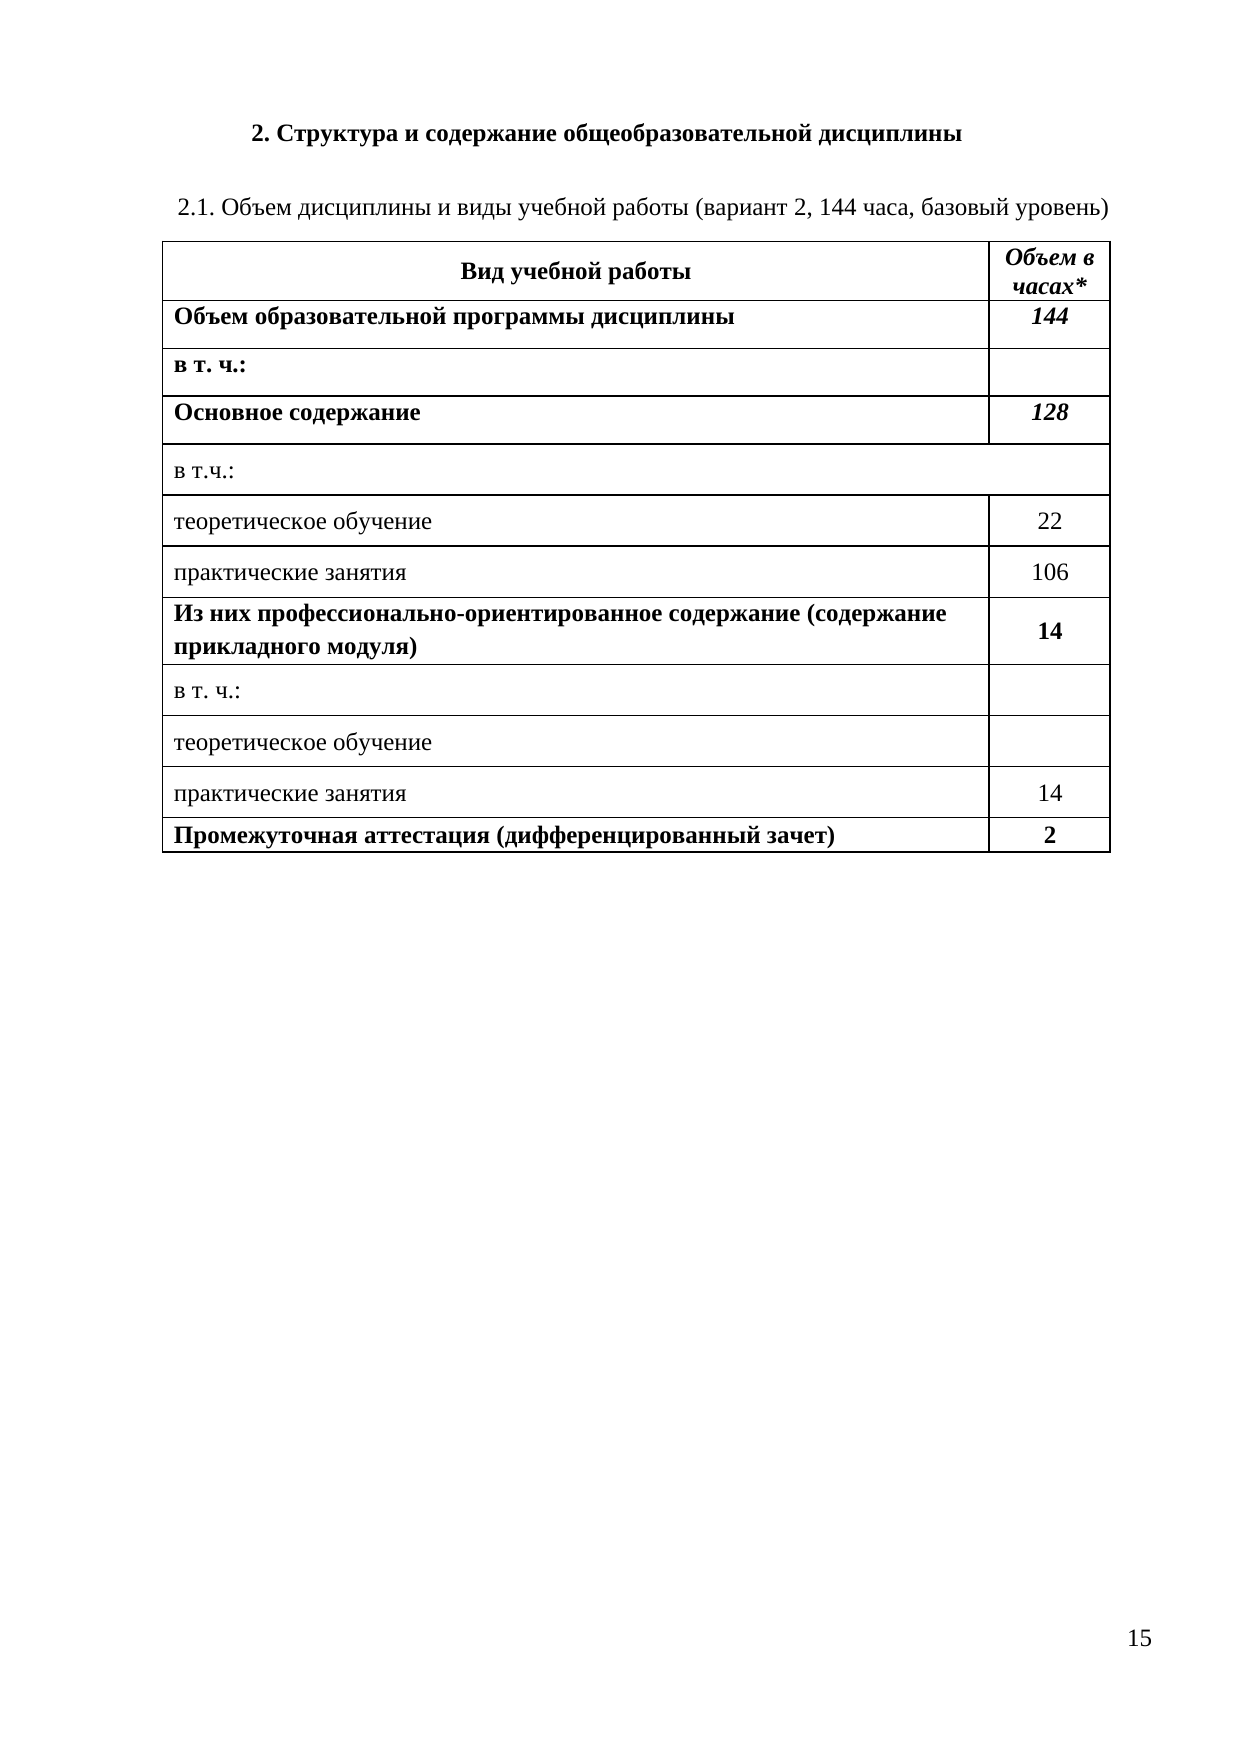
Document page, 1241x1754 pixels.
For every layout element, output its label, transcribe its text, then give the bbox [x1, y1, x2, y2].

table_cell практические занятия [163, 547, 988, 596]
table_cell 2 [990, 818, 1109, 851]
table_cell Основное содержание [163, 397, 988, 443]
table_header Объем в часах* [990, 242, 1109, 299]
table_cell [990, 716, 1109, 766]
table_header Вид учебной работы [163, 242, 988, 299]
table_cell [990, 349, 1109, 395]
table_cell 14 [990, 767, 1109, 817]
table_cell Объем образовательной программы дисциплины [163, 301, 988, 347]
table_cell 144 [990, 301, 1109, 347]
table_cell Промежуточная аттестация (дифференцированный зачет) [163, 818, 988, 851]
table_cell теоретическое обучение [163, 716, 988, 766]
table_cell 14 [990, 598, 1109, 664]
subtitle 2. Структура и содержание общеобразовательной дисциплины [177, 118, 1152, 147]
table_cell 22 [990, 496, 1109, 545]
table_cell в т. ч.: [163, 665, 988, 715]
table_cell 106 [990, 547, 1109, 596]
text 2.1. Объем дисциплины и виды учебной работы (вариант 2, 144 часа, базовый уровень) [177, 192, 1152, 221]
table_cell [990, 665, 1109, 715]
table_cell теоретическое обучение [163, 496, 988, 545]
table_cell в т.ч.: [163, 445, 1109, 494]
table_cell Из них профессионально-ориентированное содержание (содержание прикладного модуля) [163, 598, 988, 664]
table_cell в т. ч.: [163, 349, 988, 395]
table_cell 128 [990, 397, 1109, 443]
table_cell практические занятия [163, 767, 988, 817]
